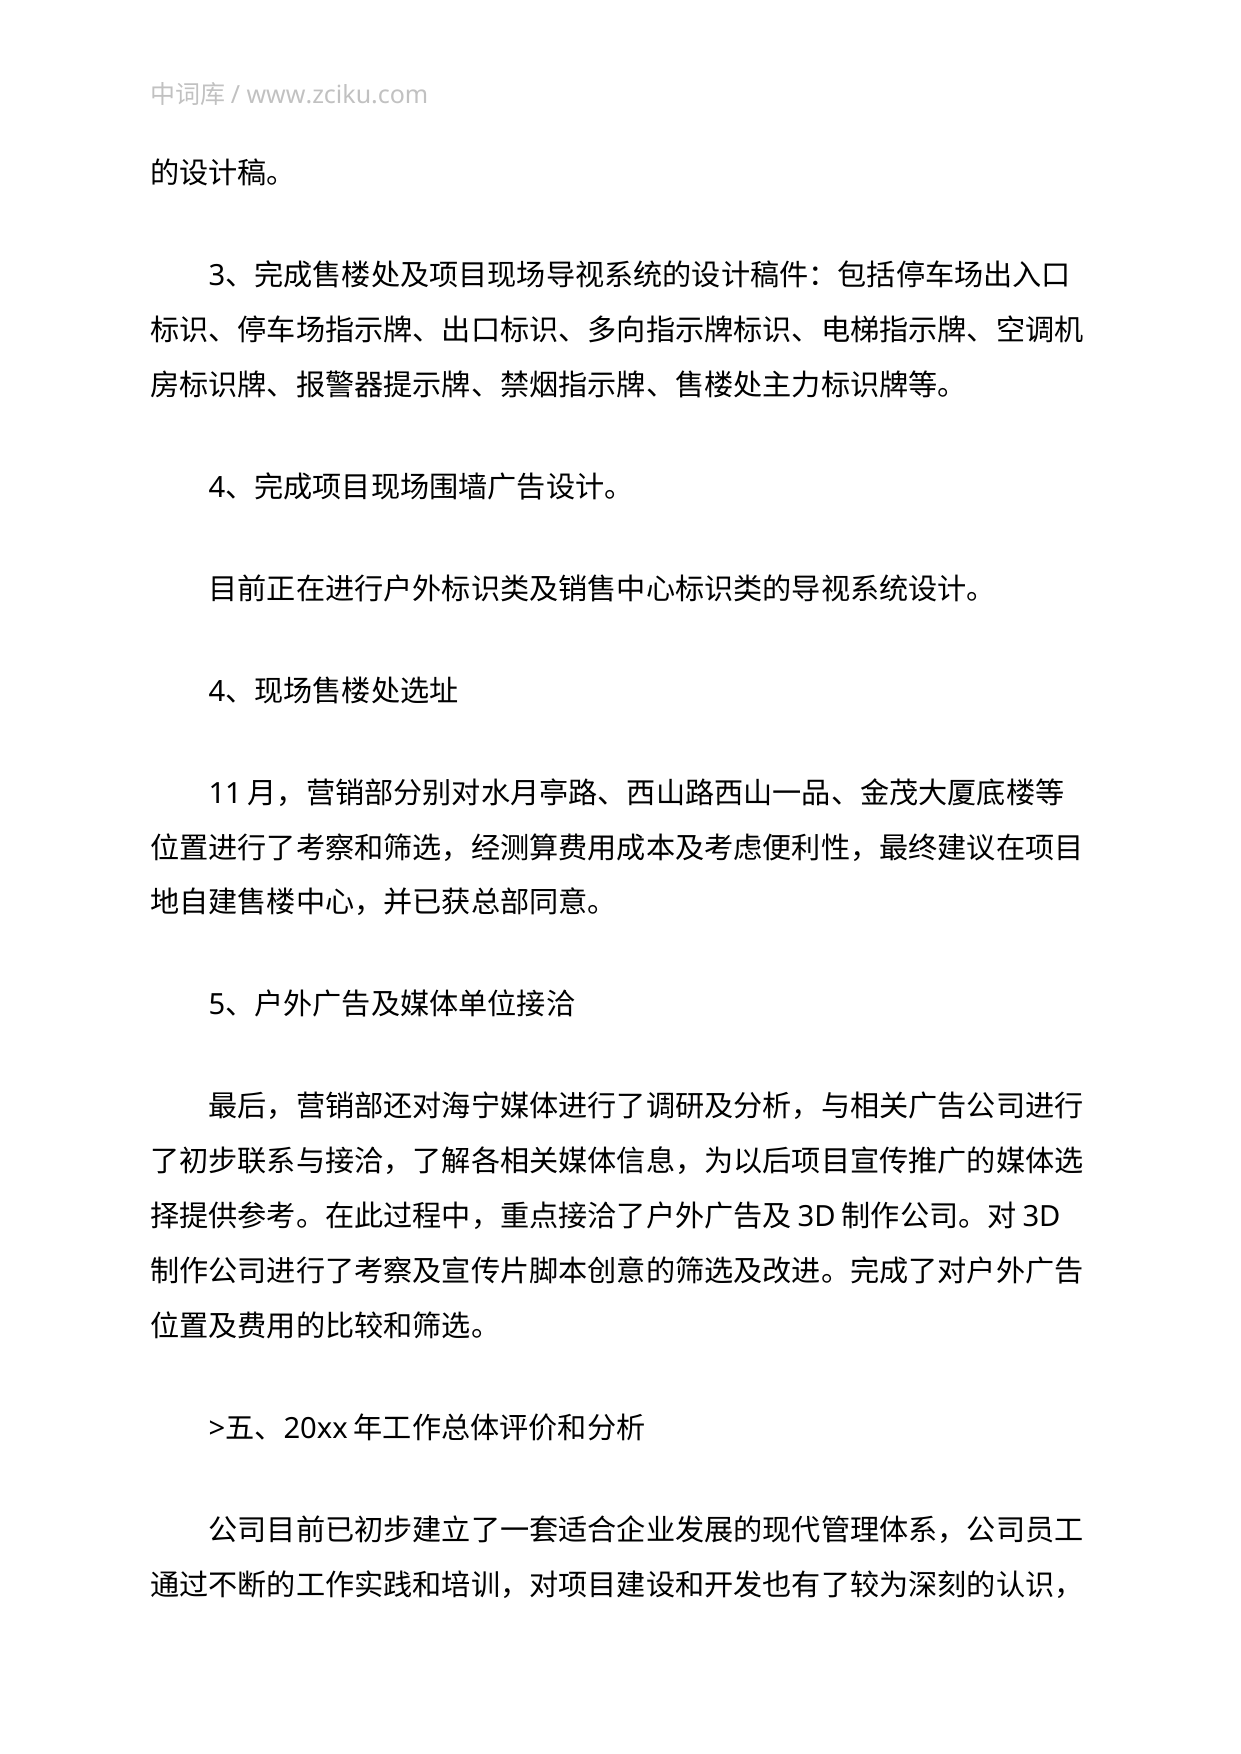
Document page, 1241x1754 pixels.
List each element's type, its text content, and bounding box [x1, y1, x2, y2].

text 4、完成项目现场围墙广告设计。 [150, 463, 1090, 506]
text 5、户外广告及媒体单位接洽 [150, 981, 1090, 1023]
text 最后，营销部还对海宁媒体进行了调研及分析，与相关广告公司进行了初步联系与接洽，了解各相关媒体信息，为以后项目宣传推广的媒体选择提供参考。在此过程中，重点接洽了户外广告及3D制作公司。对3D制作公司进行了考察及宣传片脚本创意的筛选及改进。完成了对户外广告位置及费用的比较和筛选。 [150, 1083, 1090, 1345]
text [150, 150, 1090, 192]
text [150, 1506, 1090, 1603]
text 目前正在进行户外标识类及销售中心标识类的导视系统设计。 [150, 565, 1090, 608]
text 4、现场售楼处选址 [150, 667, 1090, 709]
text 11月，营销部分别对水月亭路、西山路西山一品、金茂大厦底楼等位置进行了考察和筛选，经测算费用成本及考虑便利性，最终建议在项目地自建售楼中心，并已获总部同意。 [150, 769, 1090, 921]
text >五、20xx年工作总体评价和分析 [150, 1404, 1090, 1447]
text 3、完成售楼处及项目现场导视系统的设计稿件：包括停车场出入口标识、停车场指示牌、出口标识、多向指示牌标识、电梯指示牌、空调机房标识牌、报警器提示牌、禁烟指示牌、售楼处主力标识牌等。 [150, 252, 1090, 404]
